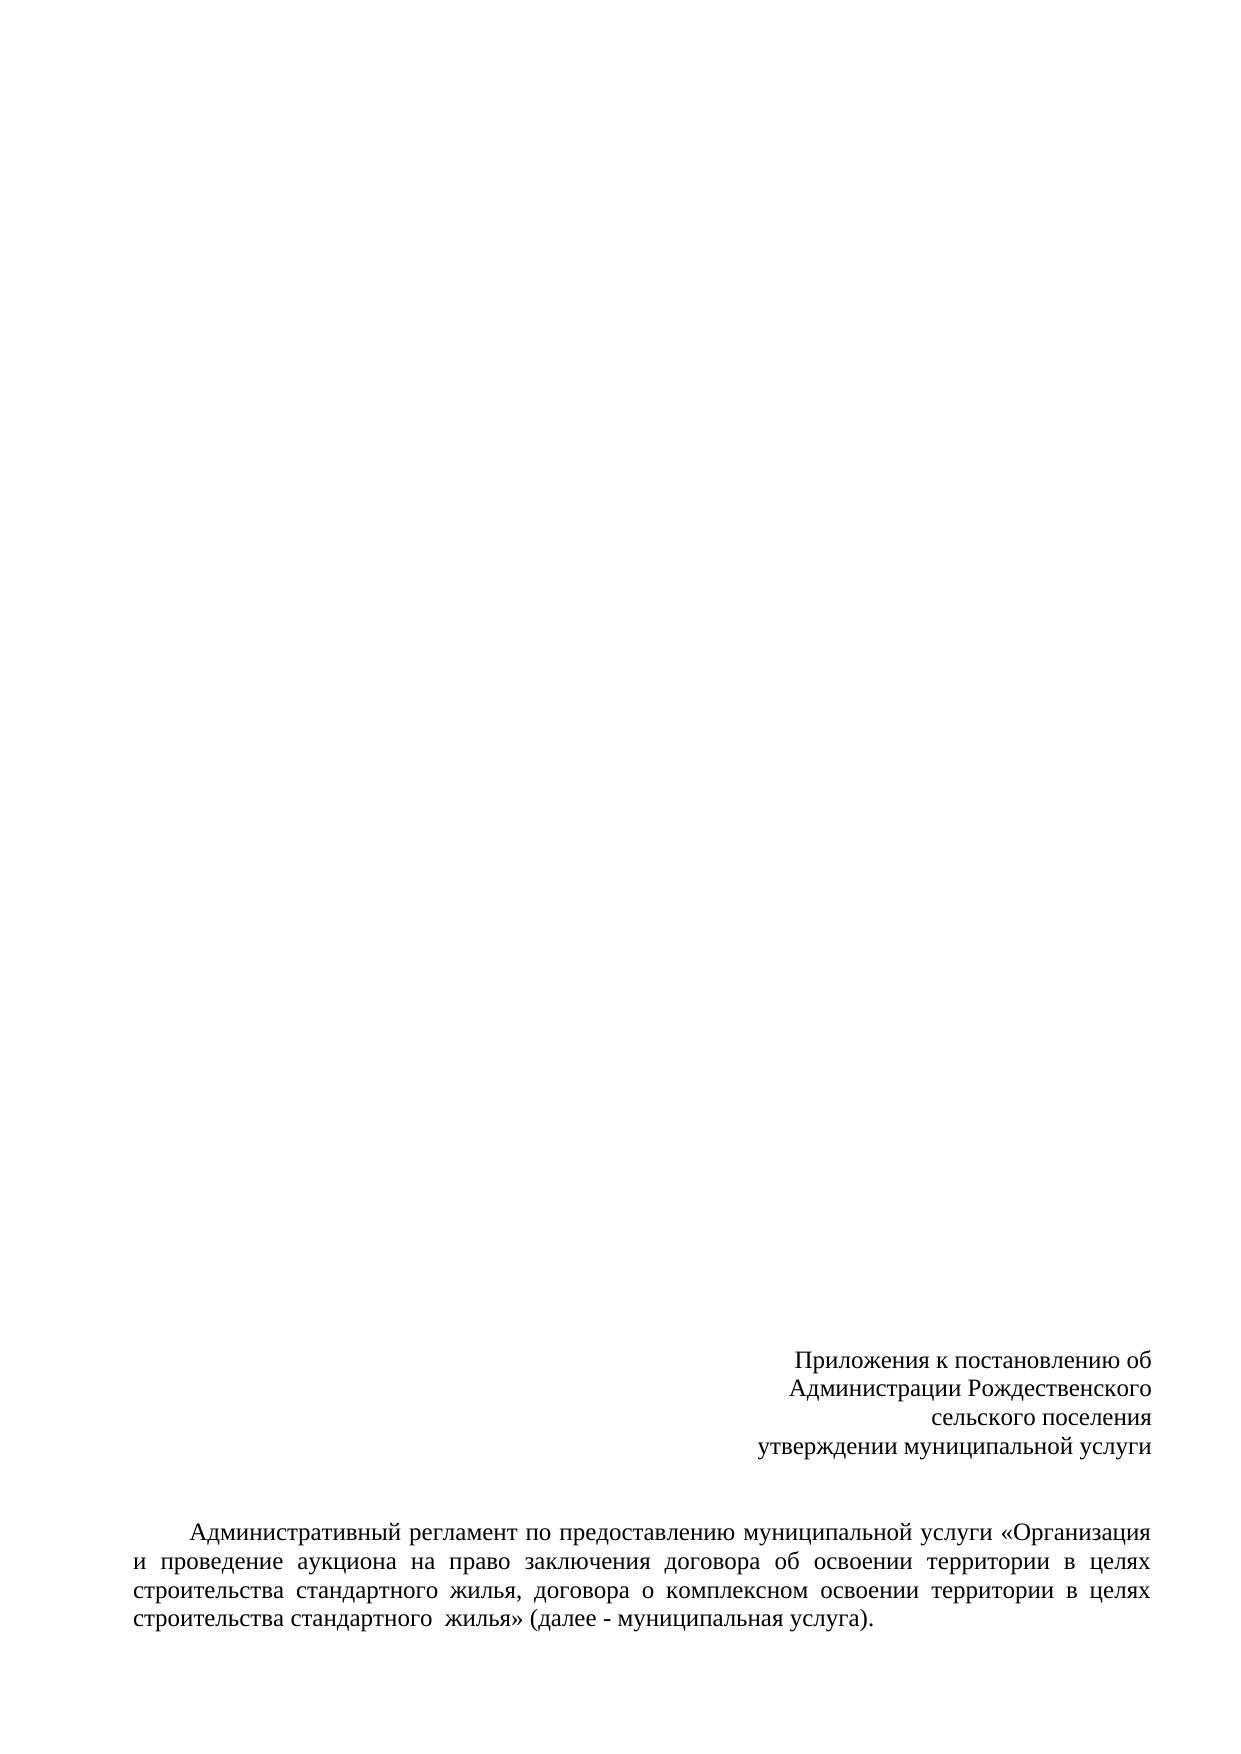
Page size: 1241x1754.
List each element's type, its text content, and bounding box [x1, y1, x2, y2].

text Приложения к постановлению об [133, 1345, 1152, 1373]
text сельского поселения [133, 1402, 1152, 1431]
text утверждении муниципальной услуги [133, 1431, 1152, 1460]
text Административный регламент по предоставлению муниципальной услуги «Организация и проведение аукциона на право заключения договора об освоении территории в целях строительства стандартного жилья, договора о комплексном освоении территории в целях строительства стандартного жилья» (далее - муниципальная услуга). [133, 1517, 1152, 1632]
text Администрации Рождественского [133, 1373, 1152, 1402]
